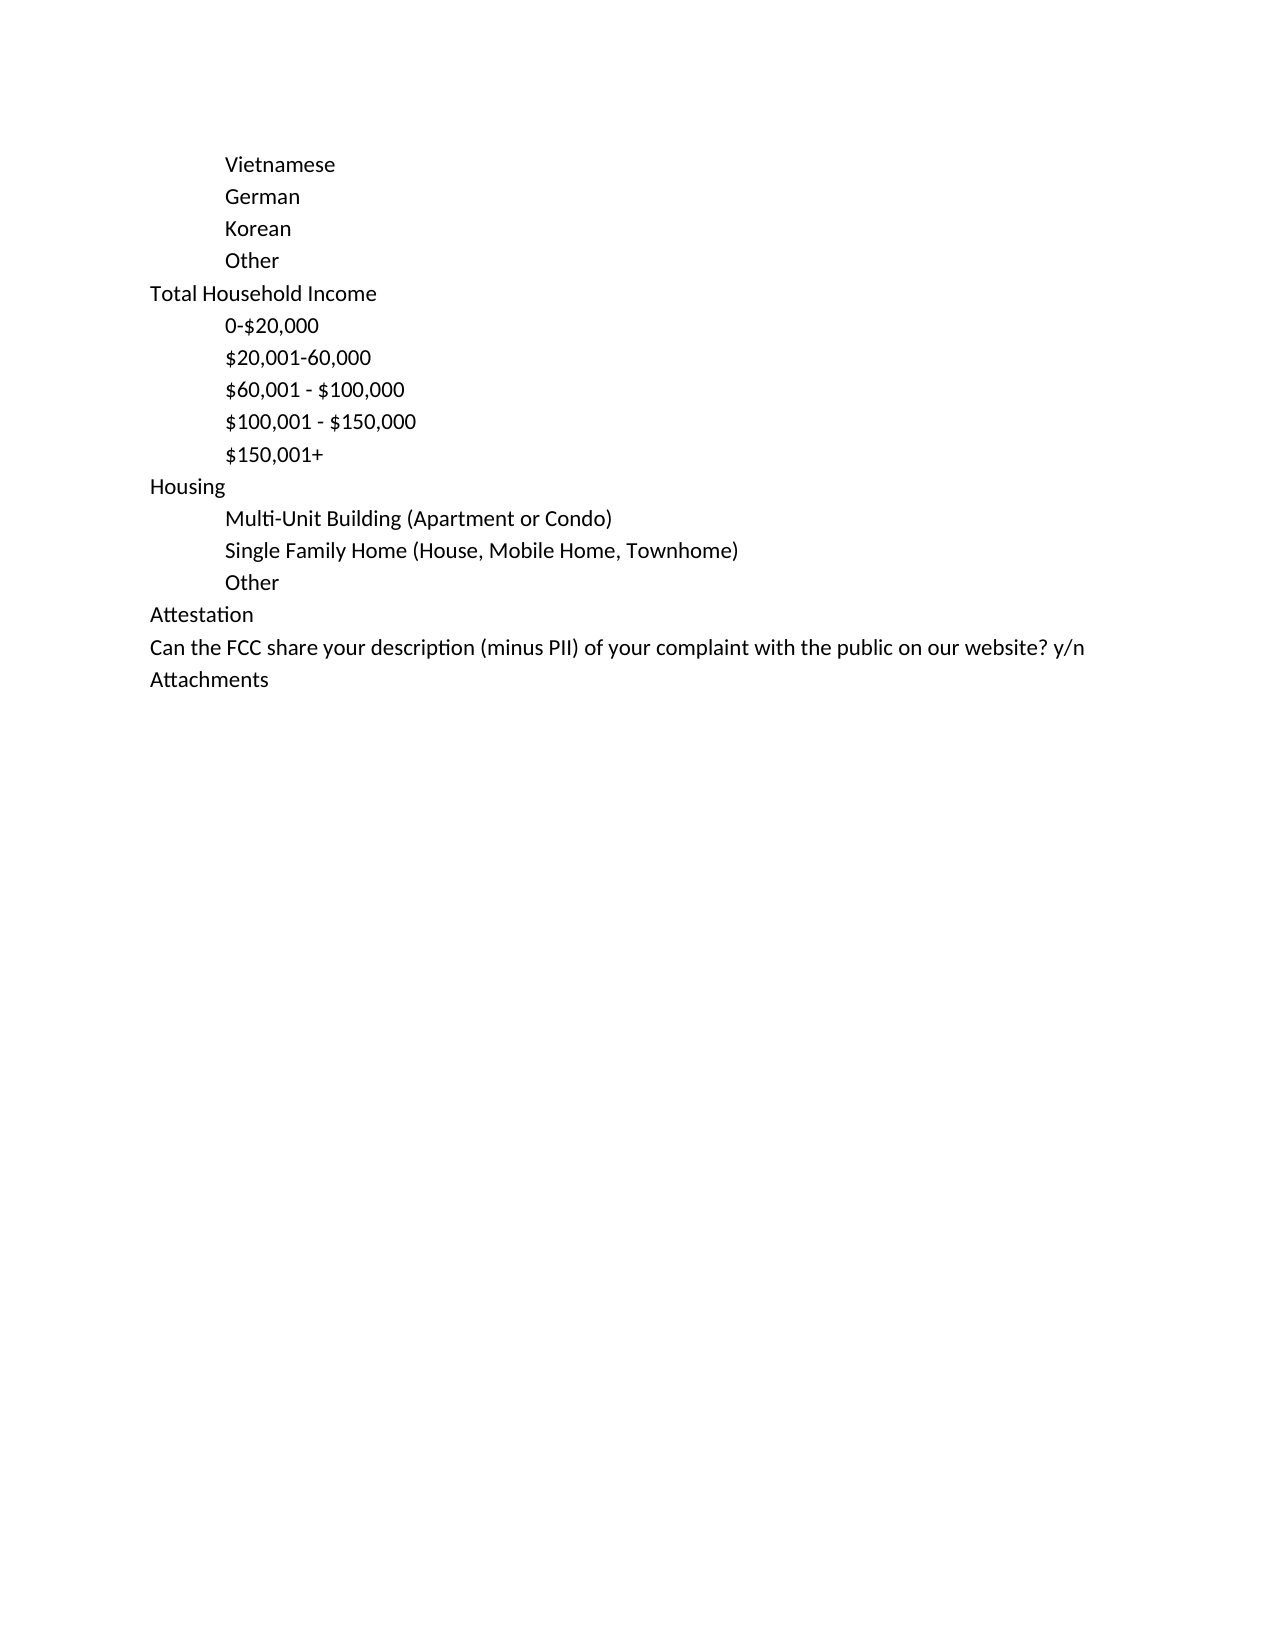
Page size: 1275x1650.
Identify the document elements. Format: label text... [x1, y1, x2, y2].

text Total Household Income [150, 279, 1125, 307]
text $20,001-60,000 [225, 343, 1125, 371]
text Other [225, 247, 1125, 274]
text Attachments [150, 665, 1125, 693]
text Other [225, 568, 1125, 596]
text Vietnamese [225, 150, 1125, 178]
text $150,001+ [225, 440, 1125, 468]
text $60,001 - $100,000 [225, 375, 1125, 403]
text Can the FCC share your description (minus PII) of your complaint with the public on our website? y/n [150, 633, 1125, 661]
text Housing [150, 472, 1125, 500]
text Multi-Unit Building (Apartment or Condo) [225, 504, 1125, 532]
text Attestation [150, 601, 1125, 629]
text 0-$20,000 [225, 311, 1125, 339]
text Single Family Home (House, Mobile Home, Townhome) [225, 536, 1125, 564]
text $100,001 - $150,000 [225, 407, 1125, 436]
text Korean [225, 214, 1125, 242]
text German [225, 182, 1125, 210]
